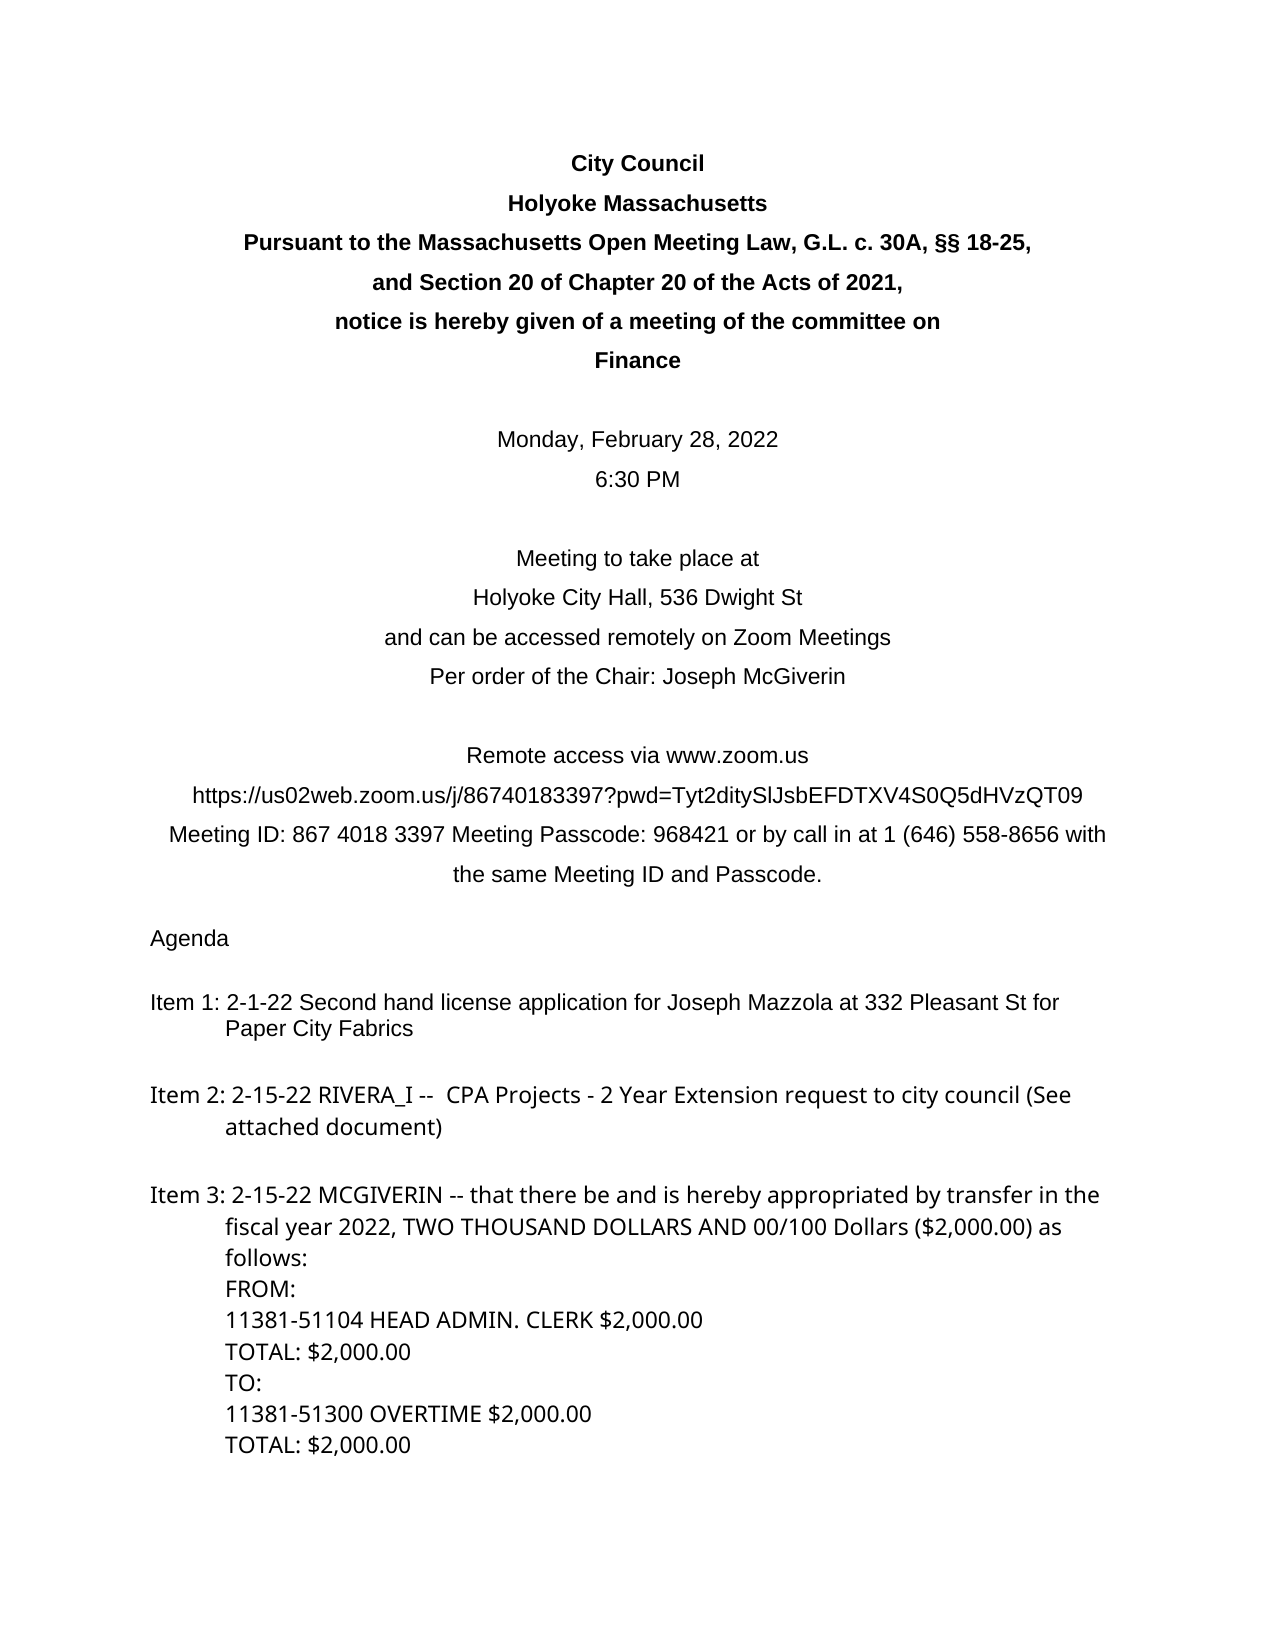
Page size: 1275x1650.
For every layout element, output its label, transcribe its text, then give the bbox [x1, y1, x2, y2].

text Monday, February 28, 2022 6:30 PM [150, 426, 1125, 492]
text Item 3: 2-15-22 MCGIVERIN -- that there be and is hereby appropriated by transfer in the fiscal year 2022, TWO THOUSAND DOLLARS AND 00/100 Dollars ($2,000.00) as follows: FROM: 11381-51104 HEAD ADMIN. CLERK $2,000.00 TOTAL: $2,000.00 TO: 11381-51300 OVERTIME $2,000.00 TOTAL: $2,000.00 [150, 1179, 1125, 1460]
text Item 1: 2-1-22 Second hand license application for Joseph Mazzola at 332 Pleasant St for Paper City Fabrics [150, 989, 1125, 1042]
text https://us02web.zoom.us/j/86740183397?pwd=Tyt2ditySlJsbEFDTXV4S0Q5dHVzQT09 [150, 782, 1125, 808]
text Meeting ID: 867 4018 3397 Meeting Passcode: 968421 or by call in at 1 (646) 558-8656 with the same Meeting ID and Passcode. [150, 821, 1125, 887]
text and can be accessed remotely on Zoom Meetings [150, 624, 1125, 650]
text Remote access via www.zoom.us [150, 742, 1125, 768]
text Item 2: 2-15-22 RIVERA_I -- CPA Projects - 2 Year Extension request to city council (See attached document) [150, 1079, 1125, 1142]
text City Council Holyoke Massachusetts [150, 150, 1125, 216]
text Holyoke City Hall, 536 Dwight St [150, 584, 1125, 611]
text Per order of the Chair: Joseph McGiverin [150, 663, 1125, 689]
text Finance [150, 347, 1125, 374]
text and Section 20 of Chapter 20 of the Acts of 2021, [150, 268, 1125, 295]
text notice is hereby given of a meeting of the committee on [150, 308, 1125, 334]
text Agenda [150, 925, 1125, 951]
text Meeting to take place at [150, 545, 1125, 571]
text Pursuant to the Massachusetts Open Meeting Law, G.L. c. 30A, §§ 18-25, [150, 229, 1125, 255]
